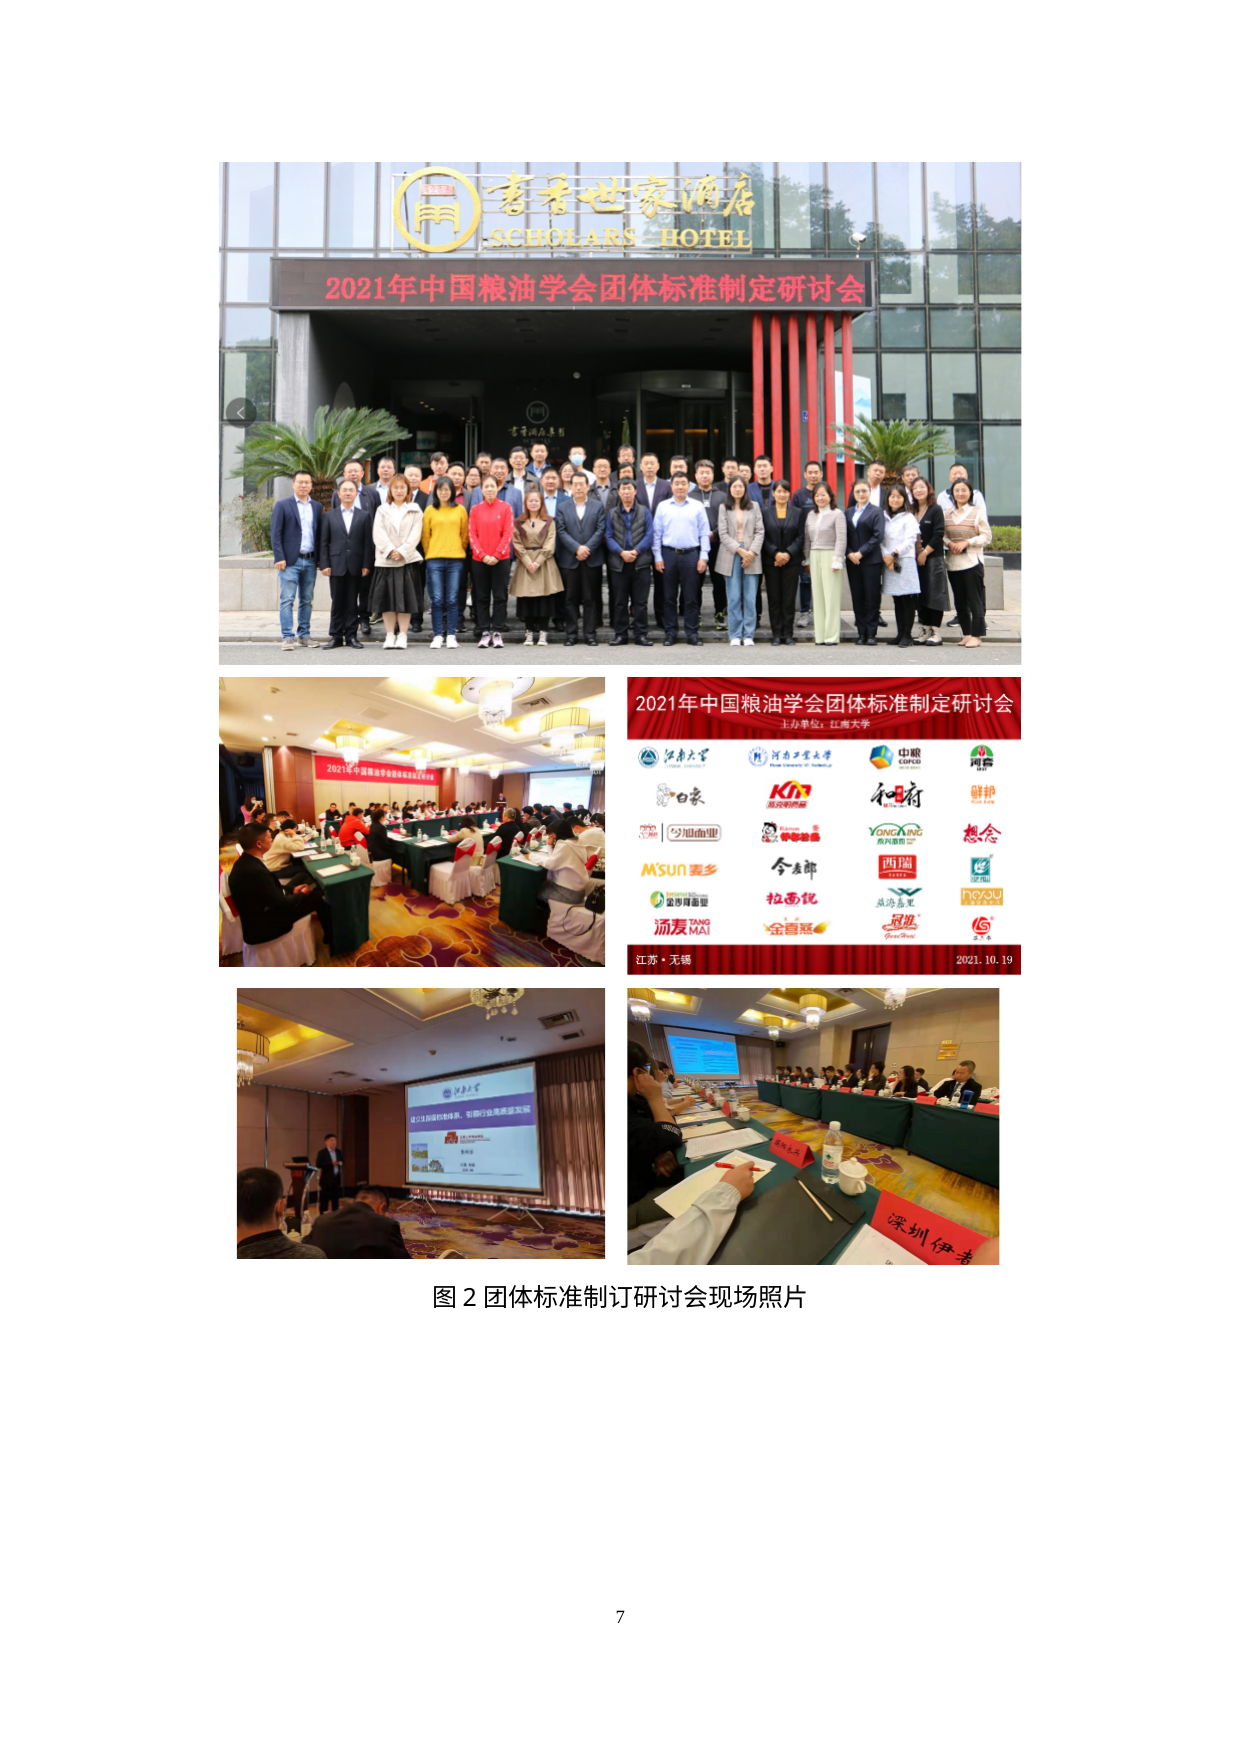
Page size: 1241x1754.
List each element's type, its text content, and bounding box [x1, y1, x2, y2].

picture [627, 677, 1021, 976]
picture [627, 988, 1000, 1265]
picture [236, 988, 605, 1259]
table_header [188, 162, 1052, 677]
table_cell [188, 677, 616, 988]
table_cell [616, 988, 1052, 1277]
picture [218, 162, 1022, 665]
table_cell [188, 988, 616, 1277]
table_cell [616, 677, 1052, 988]
text 图2 团体标准制订研讨会现场照片 [187, 1277, 1053, 1314]
picture [219, 677, 605, 967]
